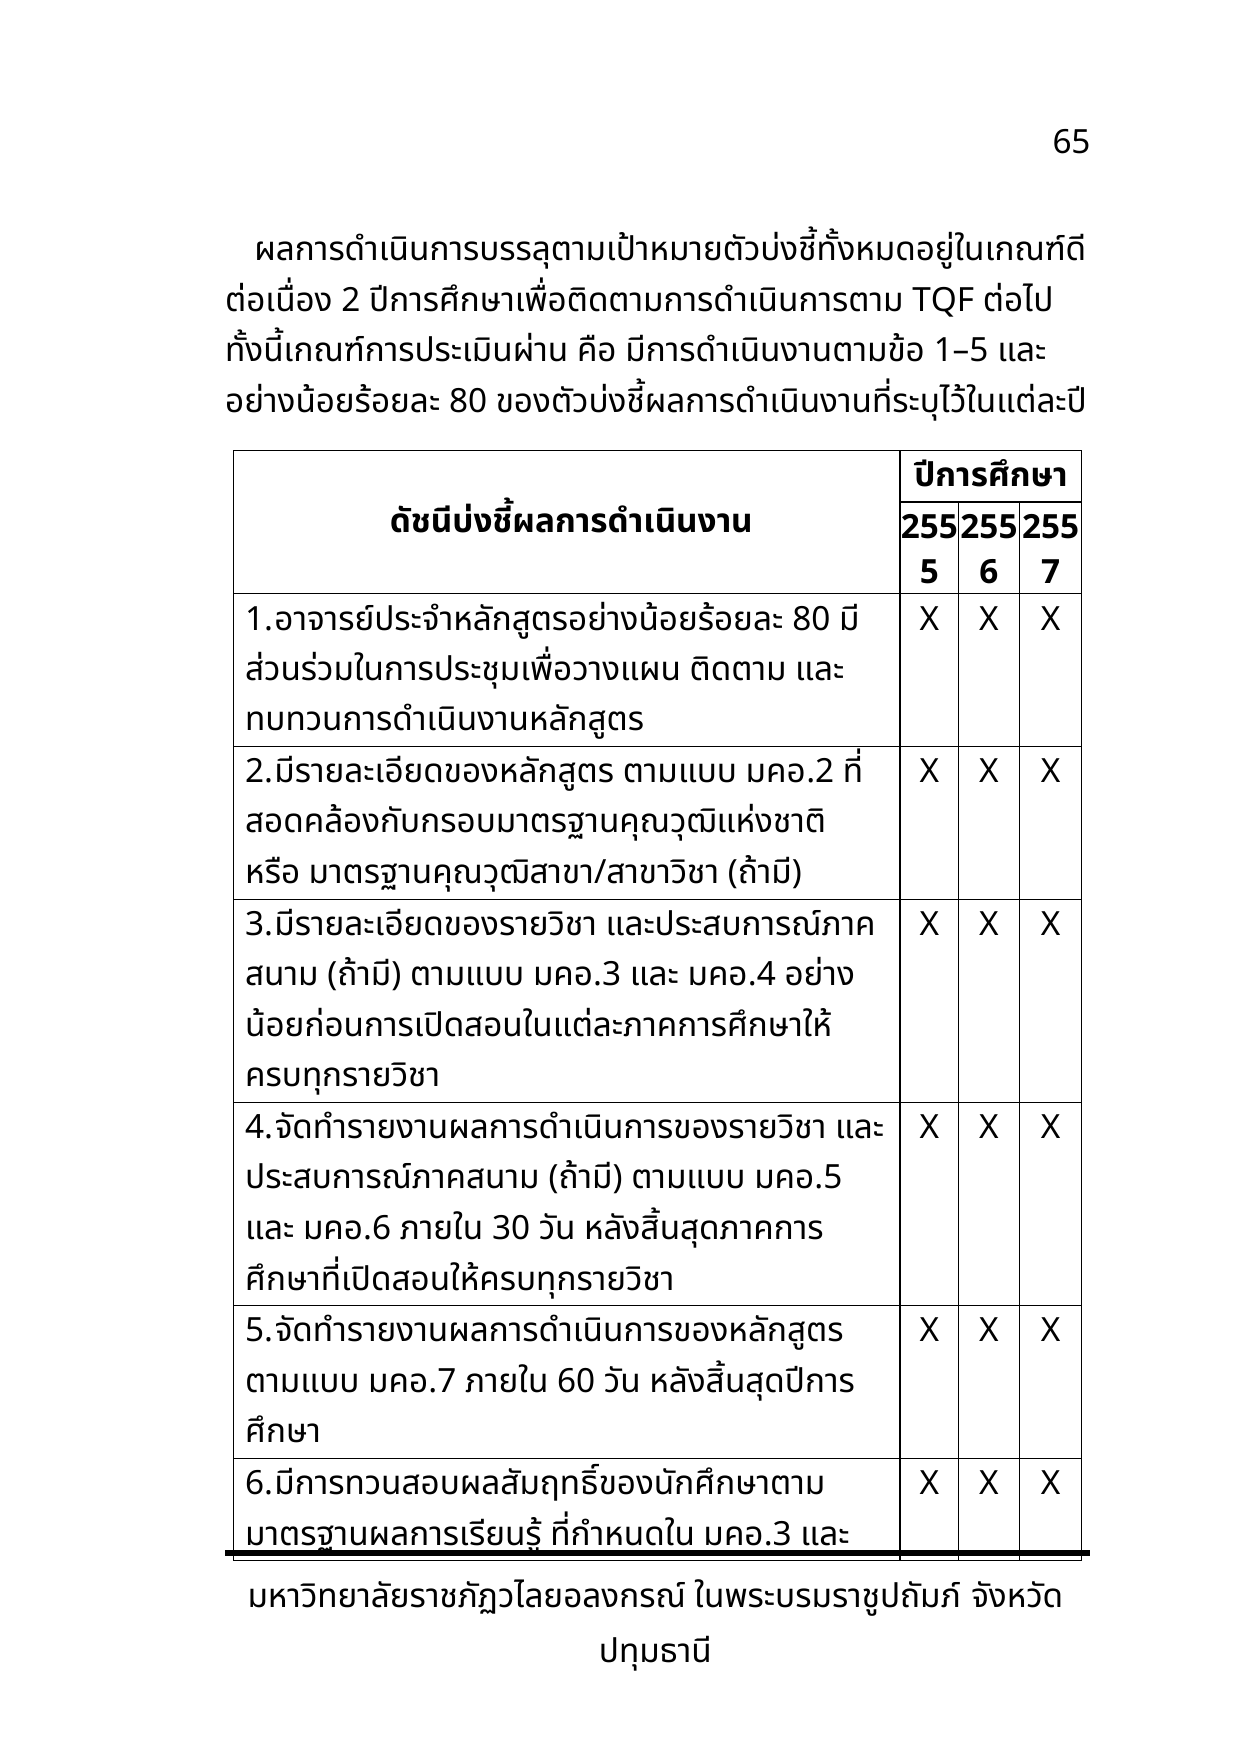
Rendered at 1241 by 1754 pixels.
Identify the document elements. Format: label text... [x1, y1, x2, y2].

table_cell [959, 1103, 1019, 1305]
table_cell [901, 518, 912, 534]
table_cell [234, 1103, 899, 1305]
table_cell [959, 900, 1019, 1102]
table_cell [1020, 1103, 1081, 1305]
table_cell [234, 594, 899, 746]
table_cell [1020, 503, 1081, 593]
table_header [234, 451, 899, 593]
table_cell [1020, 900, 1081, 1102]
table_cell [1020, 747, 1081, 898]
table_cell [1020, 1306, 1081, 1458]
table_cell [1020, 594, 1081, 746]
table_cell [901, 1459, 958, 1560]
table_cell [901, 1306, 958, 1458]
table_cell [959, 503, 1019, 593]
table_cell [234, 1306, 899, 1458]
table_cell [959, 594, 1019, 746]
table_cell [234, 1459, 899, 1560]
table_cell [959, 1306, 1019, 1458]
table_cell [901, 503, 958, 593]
text ผลการดำเนินการบรรลุตามเป้าหมายตัวบ่งชี้ทั้งหมดอยู่ในเกณฑ์ดีต่อเนื่อง 2 ปีการศึกษาเพื่อติดตามการดำเนินการตาม TQF ต่อไป ทั้งนี้เกณฑ์การประเมินผ่าน คือ มีการดำเนินงานตามข้อ 1–5 และอย่างน้อยร้อยละ 80 ของตัวบ่งชี้ผลการดำเนินงานที่ระบุไว้ในแต่ละปี [225, 225, 1090, 427]
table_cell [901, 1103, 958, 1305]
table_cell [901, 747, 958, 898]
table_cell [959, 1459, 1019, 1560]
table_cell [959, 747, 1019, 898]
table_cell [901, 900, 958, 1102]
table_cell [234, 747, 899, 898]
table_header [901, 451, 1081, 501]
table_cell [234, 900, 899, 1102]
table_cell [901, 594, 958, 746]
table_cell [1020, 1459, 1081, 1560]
